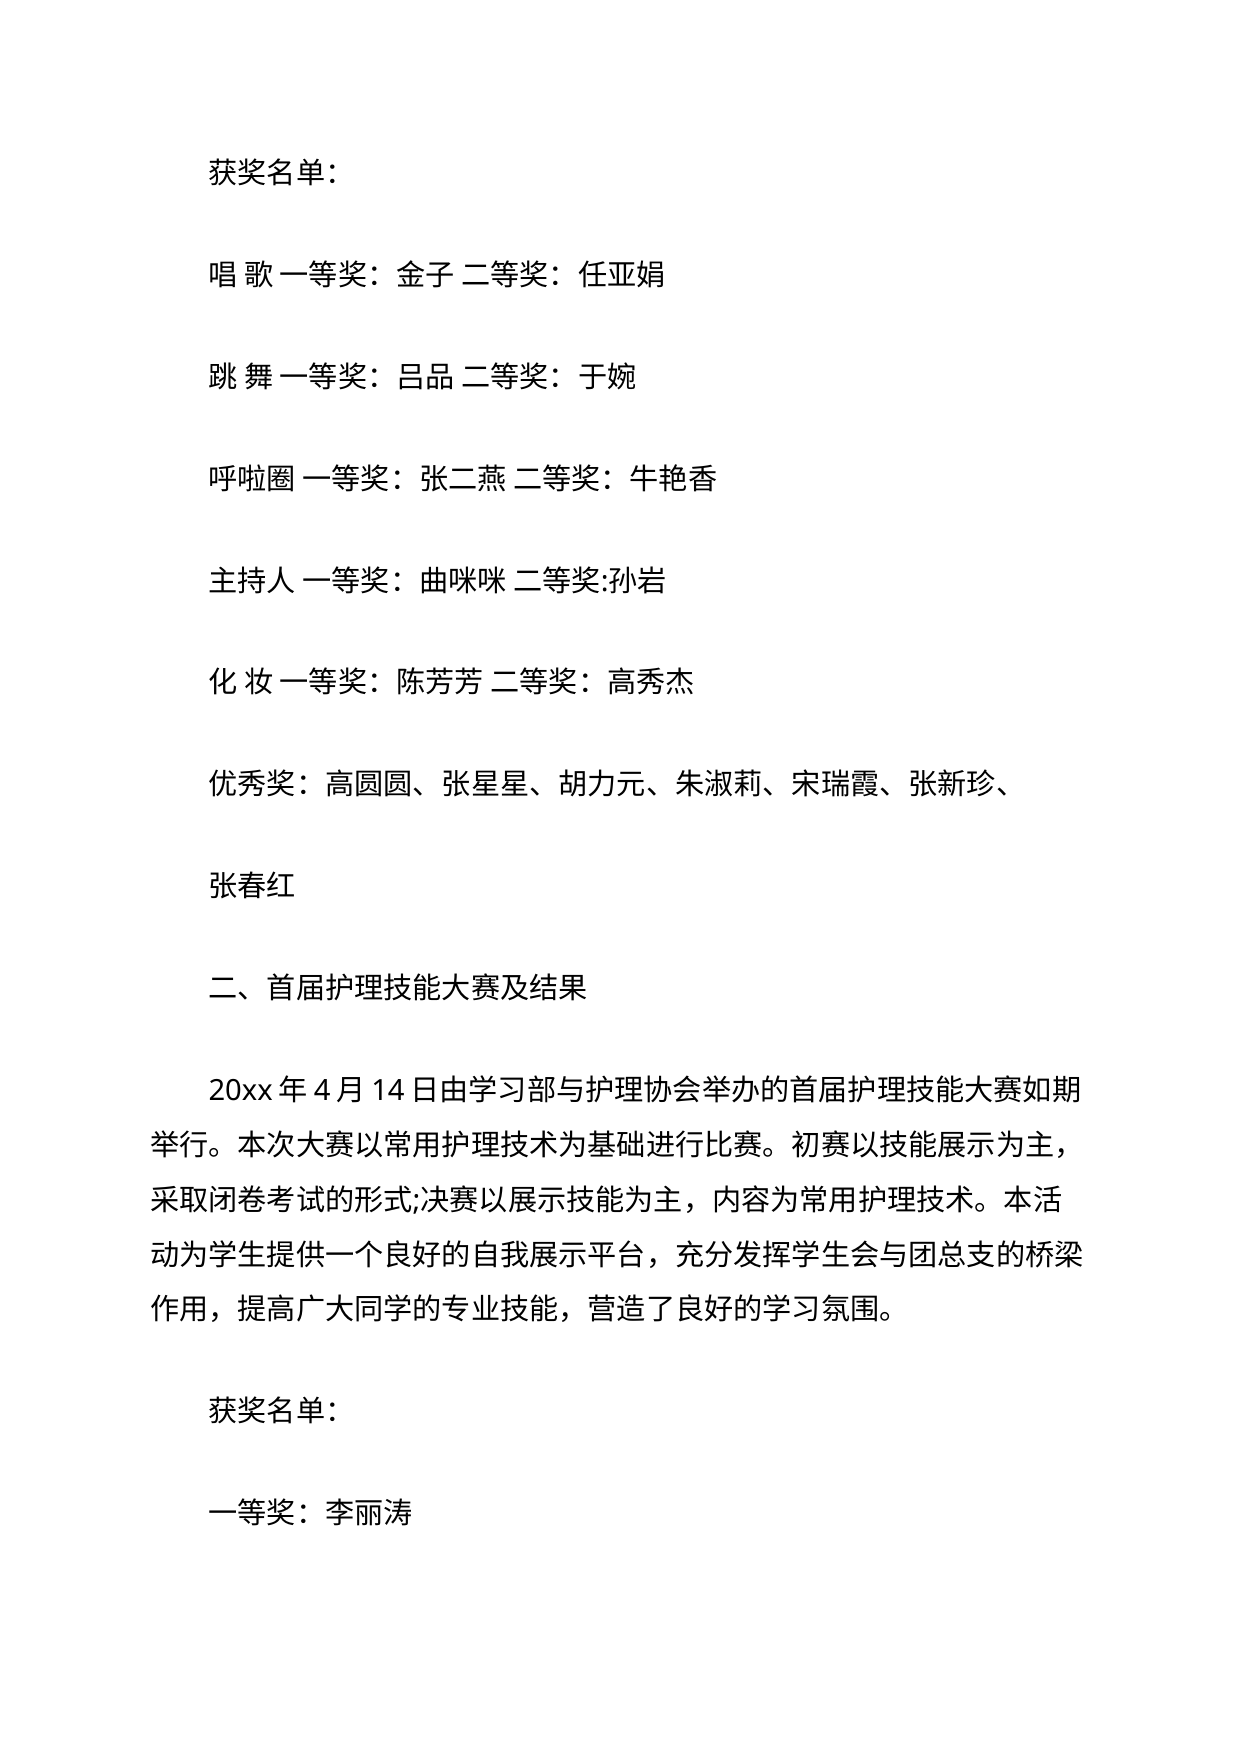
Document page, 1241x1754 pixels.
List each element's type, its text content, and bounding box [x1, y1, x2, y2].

text 张春红 [150, 863, 1090, 905]
text 获奖名单： [150, 150, 1090, 192]
text 唱 歌 一等奖：金子 二等奖：任亚娟 [150, 252, 1090, 294]
text 20xx年4月14日由学习部与护理协会举办的首届护理技能大赛如期举行。本次大赛以常用护理技术为基础进行比赛。初赛以技能展示为主，采取闭卷考试的形式;决赛以展示技能为主，内容为常用护理技术。本活动为学生提供一个良好的自我展示平台，充分发挥学生会与团总支的桥梁作用，提高广大同学的专业技能，营造了良好的学习氛围。 [150, 1066, 1090, 1328]
text 优秀奖：高圆圆、张星星、胡力元、朱淑莉、宋瑞霞、张新珍、 [150, 761, 1090, 803]
text 二、首届护理技能大赛及结果 [150, 964, 1090, 1007]
text 获奖名单： [150, 1388, 1090, 1430]
text 化 妆 一等奖：陈芳芳 二等奖：高秀杰 [150, 659, 1090, 701]
text 主持人 一等奖：曲咪咪 二等奖:孙岩 [150, 557, 1090, 599]
text 呼啦圈 一等奖：张二燕 二等奖：牛艳香 [150, 455, 1090, 498]
text 跳 舞 一等奖：吕品 二等奖：于婉 [150, 353, 1090, 396]
text 一等奖：李丽涛 [150, 1489, 1090, 1532]
